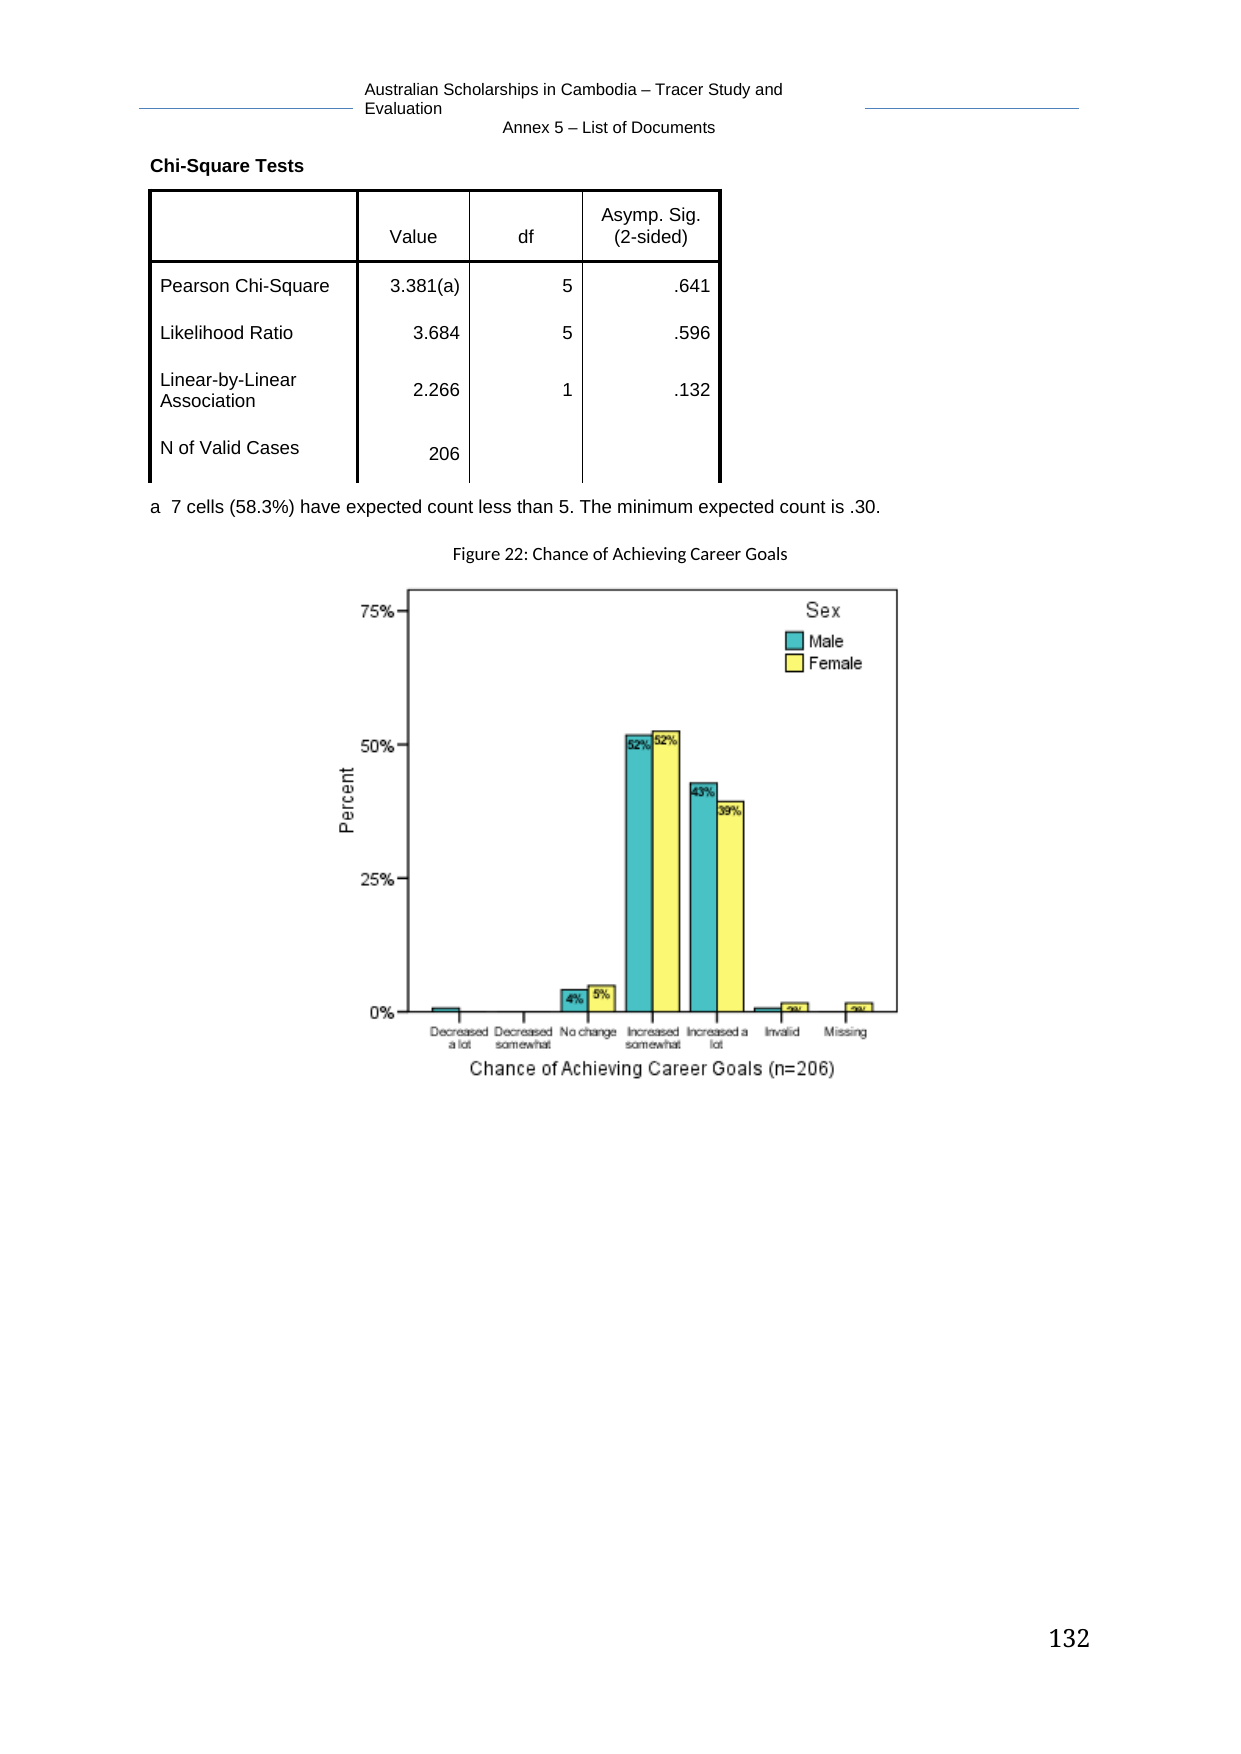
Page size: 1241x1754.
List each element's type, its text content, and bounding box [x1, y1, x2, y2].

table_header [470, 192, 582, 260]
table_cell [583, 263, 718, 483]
text Chi-Square Tests [150, 154, 1090, 176]
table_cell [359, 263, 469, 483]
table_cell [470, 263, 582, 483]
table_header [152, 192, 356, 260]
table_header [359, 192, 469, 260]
picture [313, 577, 928, 1099]
text a 7 cells (58.3%) have expected count less than 5. The minimum expected count is .30. [150, 496, 1090, 517]
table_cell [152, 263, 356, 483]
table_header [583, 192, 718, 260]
